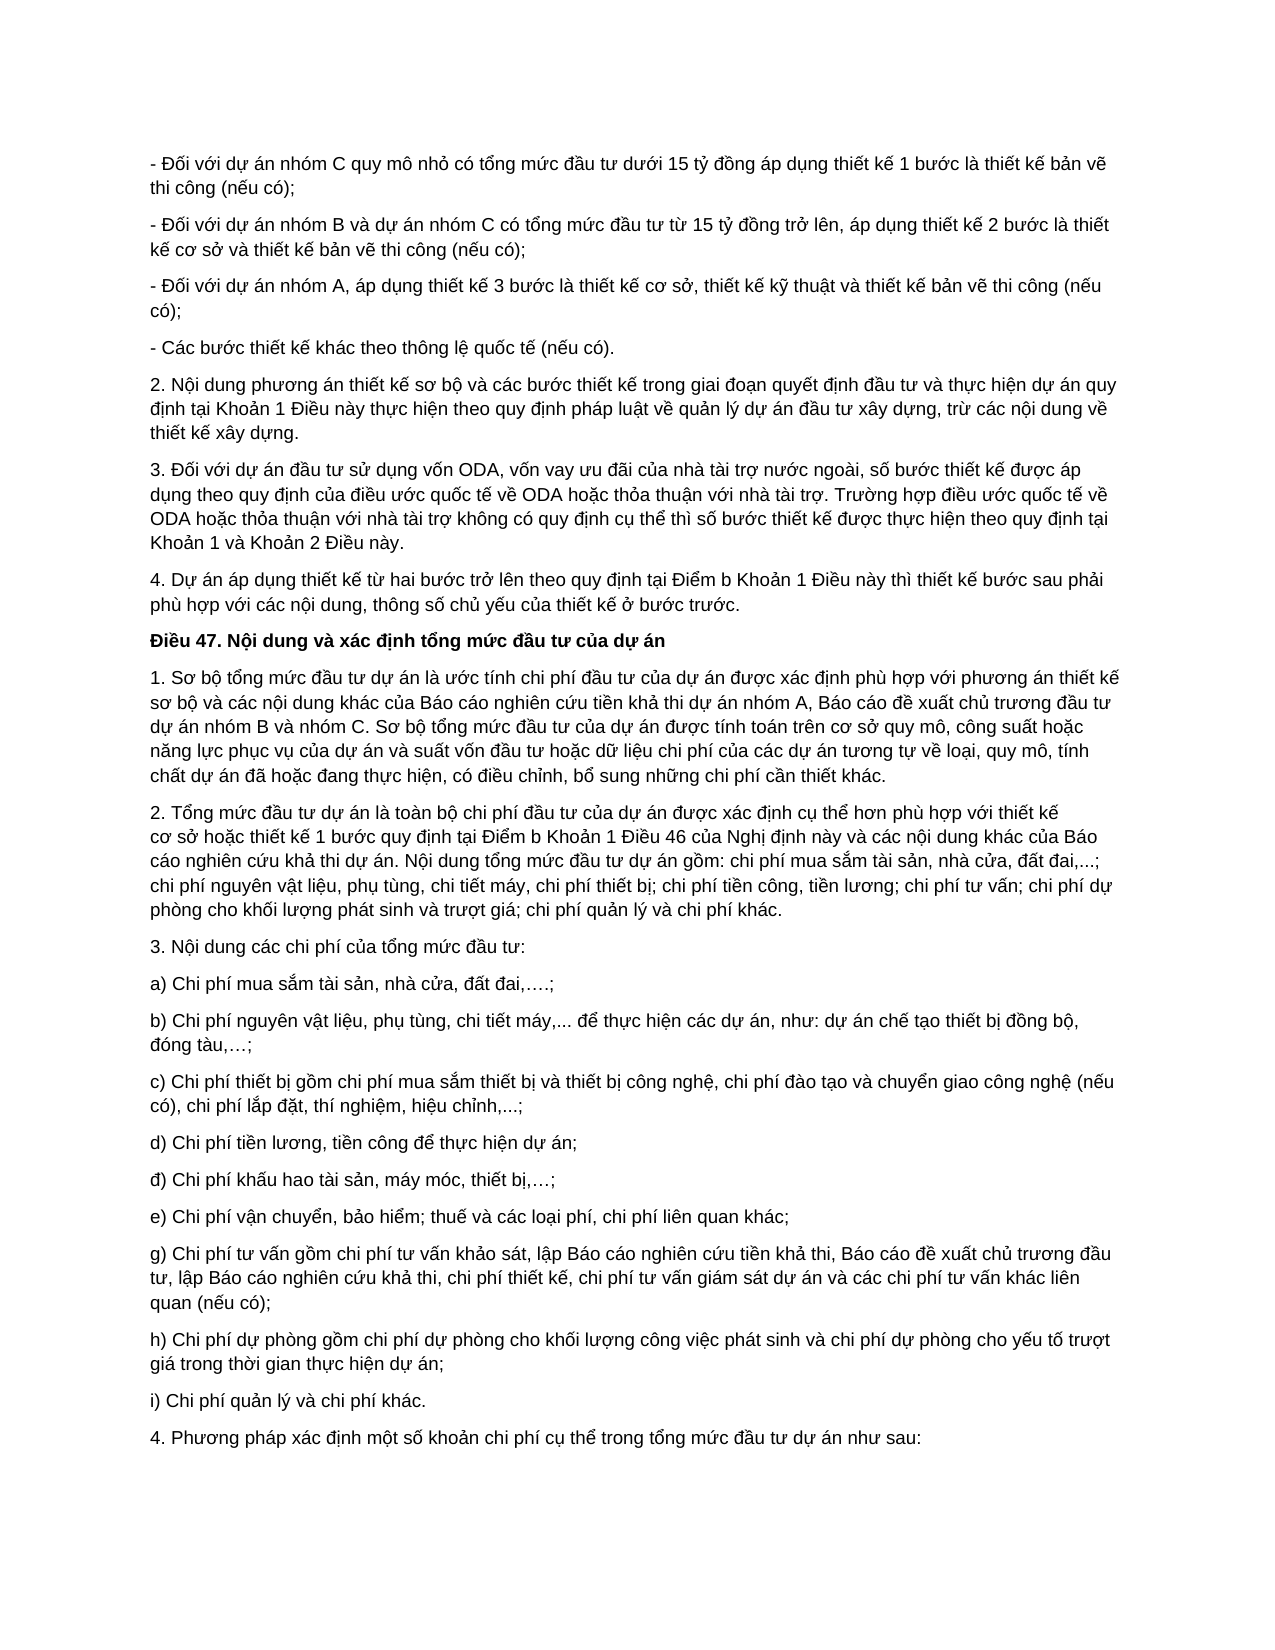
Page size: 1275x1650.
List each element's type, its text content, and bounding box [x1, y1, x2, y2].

text a) Chi phí mua sắm tài sản, nhà cửa, đất đai,….; [150, 970, 1125, 994]
text - Đối với dự án nhóm A, áp dụng thiết kế 3 bước là thiết kế cơ sở, thiết kế kỹ thuật và thiết kế bản vẽ thi công (nếu có); [150, 272, 1125, 321]
text 2. Nội dung phương án thiết kế sơ bộ và các bước thiết kế trong giai đoạn quyết định đầu tư và thực hiện dự án quy định tại Khoản 1 Điều này thực hiện theo quy định pháp luật về quản lý dự án đầu tư xây dựng, trừ các nội dung về thiết kế xây dựng. [150, 371, 1125, 444]
text i) Chi phí quản lý và chi phí khác. [150, 1387, 1125, 1411]
text 3. Đối với dự án đầu tư sử dụng vốn ODA, vốn vay ưu đãi của nhà tài trợ nước ngoài, số bước thiết kế được áp dụng theo quy định của điều ước quốc tế về ODA hoặc thỏa thuận với nhà tài trợ. Trường hợp điều ước quốc tế về ODA hoặc thỏa thuận với nhà tài trợ không có quy định cụ thể thì số bước thiết kế được thực hiện theo quy định tại Khoản 1 và Khoản 2 Điều này. [150, 456, 1125, 554]
text Điều 47. Nội dung và xác định tổng mức đầu tư của dự án [150, 627, 1125, 652]
text 3. Nội dung các chi phí của tổng mức đầu tư: [150, 933, 1125, 957]
text 4. Dự án áp dụng thiết kế từ hai bước trở lên theo quy định tại Điểm b Khoản 1 Điều này thì thiết kế bước sau phải phù hợp với các nội dung, thông số chủ yếu của thiết kế ở bước trước. [150, 566, 1125, 615]
text - Các bước thiết kế khác theo thông lệ quốc tế (nếu có). [150, 334, 1125, 358]
text e) Chi phí vận chuyển, bảo hiểm; thuế và các loại phí, chi phí liên quan khác; [150, 1203, 1125, 1227]
text d) Chi phí tiền lương, tiền công để thực hiện dự án; [150, 1129, 1125, 1154]
text 4. Phương pháp xác định một số khoản chi phí cụ thể trong tổng mức đầu tư dự án như sau: [150, 1424, 1125, 1448]
text đ) Chi phí khấu hao tài sản, máy móc, thiết bị,…; [150, 1166, 1125, 1191]
text h) Chi phí dự phòng gồm chi phí dự phòng cho khối lượng công việc phát sinh và chi phí dự phòng cho yếu tố trượt giá trong thời gian thực hiện dự án; [150, 1326, 1125, 1374]
text c) Chi phí thiết bị gồm chi phí mua sắm thiết bị và thiết bị công nghệ, chi phí đào tạo và chuyển giao công nghệ (nếu có), chi phí lắp đặt, thí nghiệm, hiệu chỉnh,...; [150, 1068, 1125, 1117]
text b) Chi phí nguyên vật liệu, phụ tùng, chi tiết máy,... để thực hiện các dự án, như: dự án chế tạo thiết bị đồng bộ, đóng tàu,…; [150, 1007, 1125, 1056]
text - Đối với dự án nhóm B và dự án nhóm C có tổng mức đầu tư từ 15 tỷ đồng trở lên, áp dụng thiết kế 2 bước là thiết kế cơ sở và thiết kế bản vẽ thi công (nếu có); [150, 211, 1125, 260]
text - Đối với dự án nhóm C quy mô nhỏ có tổng mức đầu tư dưới 15 tỷ đồng áp dụng thiết kế 1 bước là thiết kế bản vẽ thi công (nếu có); [150, 150, 1125, 199]
text 2. Tổng mức đầu tư dự án là toàn bộ chi phí đầu tư của dự án được xác định cụ thể hơn phù hợp với thiết kế cơ sở hoặc thiết kế 1 bước quy định tại Điểm b Khoản 1 Điều 46 của Nghị định này và các nội dung khác của Báo cáo nghiên cứu khả thi dự án. Nội dung tổng mức đầu tư dự án gồm: chi phí mua sắm tài sản, nhà cửa, đất đai,...; chi phí nguyên vật liệu, phụ tùng, chi tiết máy, chi phí thiết bị; chi phí tiền công, tiền lương; chi phí tư vấn; chi phí dự phòng cho khối lượng phát sinh và trượt giá; chi phí quản lý và chi phí khác. [150, 799, 1125, 921]
text g) Chi phí tư vấn gồm chi phí tư vấn khảo sát, lập Báo cáo nghiên cứu tiền khả thi, Báo cáo đề xuất chủ trương đầu tư, lập Báo cáo nghiên cứu khả thi, chi phí thiết kế, chi phí tư vấn giám sát dự án và các chi phí tư vấn khác liên quan (nếu có); [150, 1240, 1125, 1313]
text 1. Sơ bộ tổng mức đầu tư dự án là ước tính chi phí đầu tư của dự án được xác định phù hợp với phương án thiết kế sơ bộ và các nội dung khác của Báo cáo nghiên cứu tiền khả thi dự án nhóm A, Báo cáo đề xuất chủ trương đầu tư dự án nhóm B và nhóm C. Sơ bộ tổng mức đầu tư của dự án được tính toán trên cơ sở quy mô, công suất hoặc năng lực phục vụ của dự án và suất vốn đầu tư hoặc dữ liệu chi phí của các dự án tương tự về loại, quy mô, tính chất dự án đã hoặc đang thực hiện, có điều chỉnh, bổ sung những chi phí cần thiết khác. [150, 664, 1125, 786]
